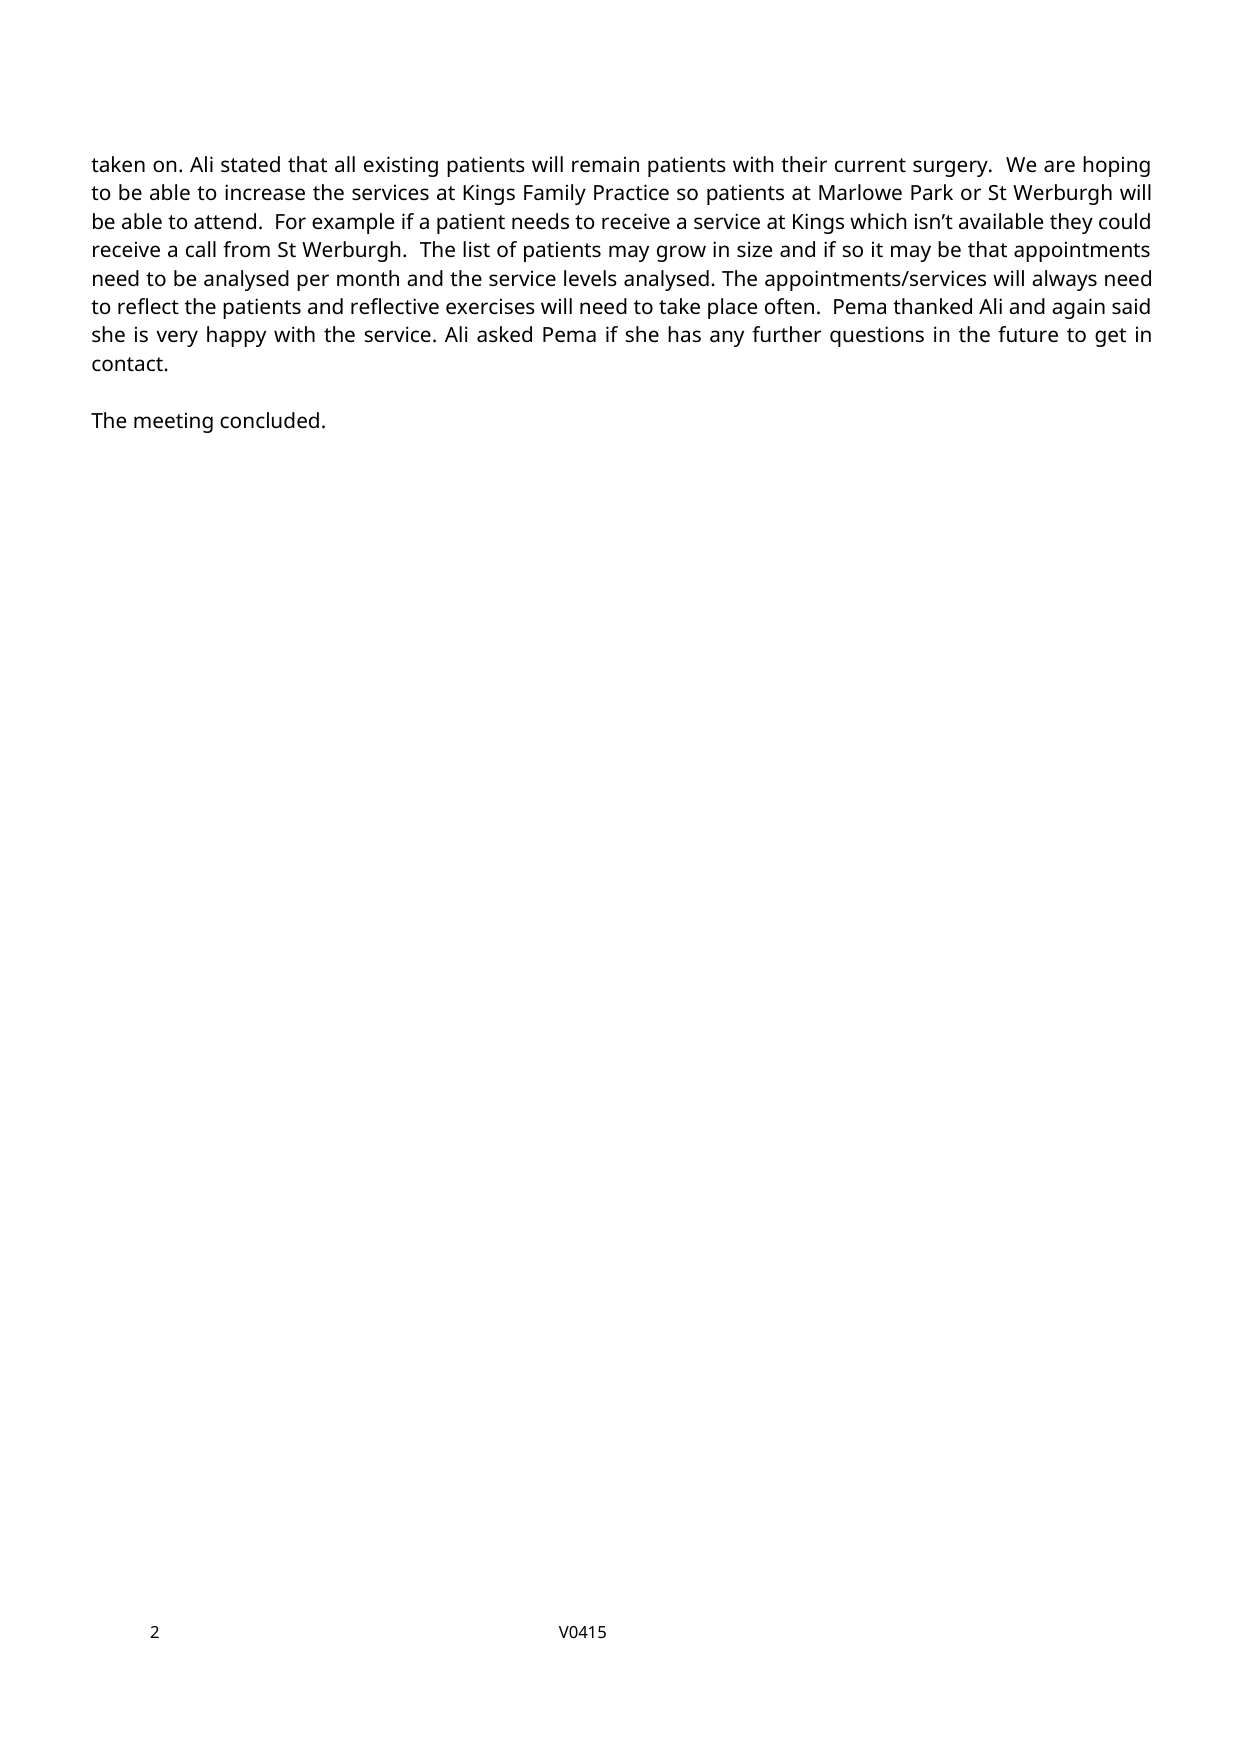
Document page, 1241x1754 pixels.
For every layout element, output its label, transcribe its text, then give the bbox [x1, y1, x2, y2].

text The meeting concluded. [91, 406, 1154, 434]
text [91, 150, 1154, 377]
